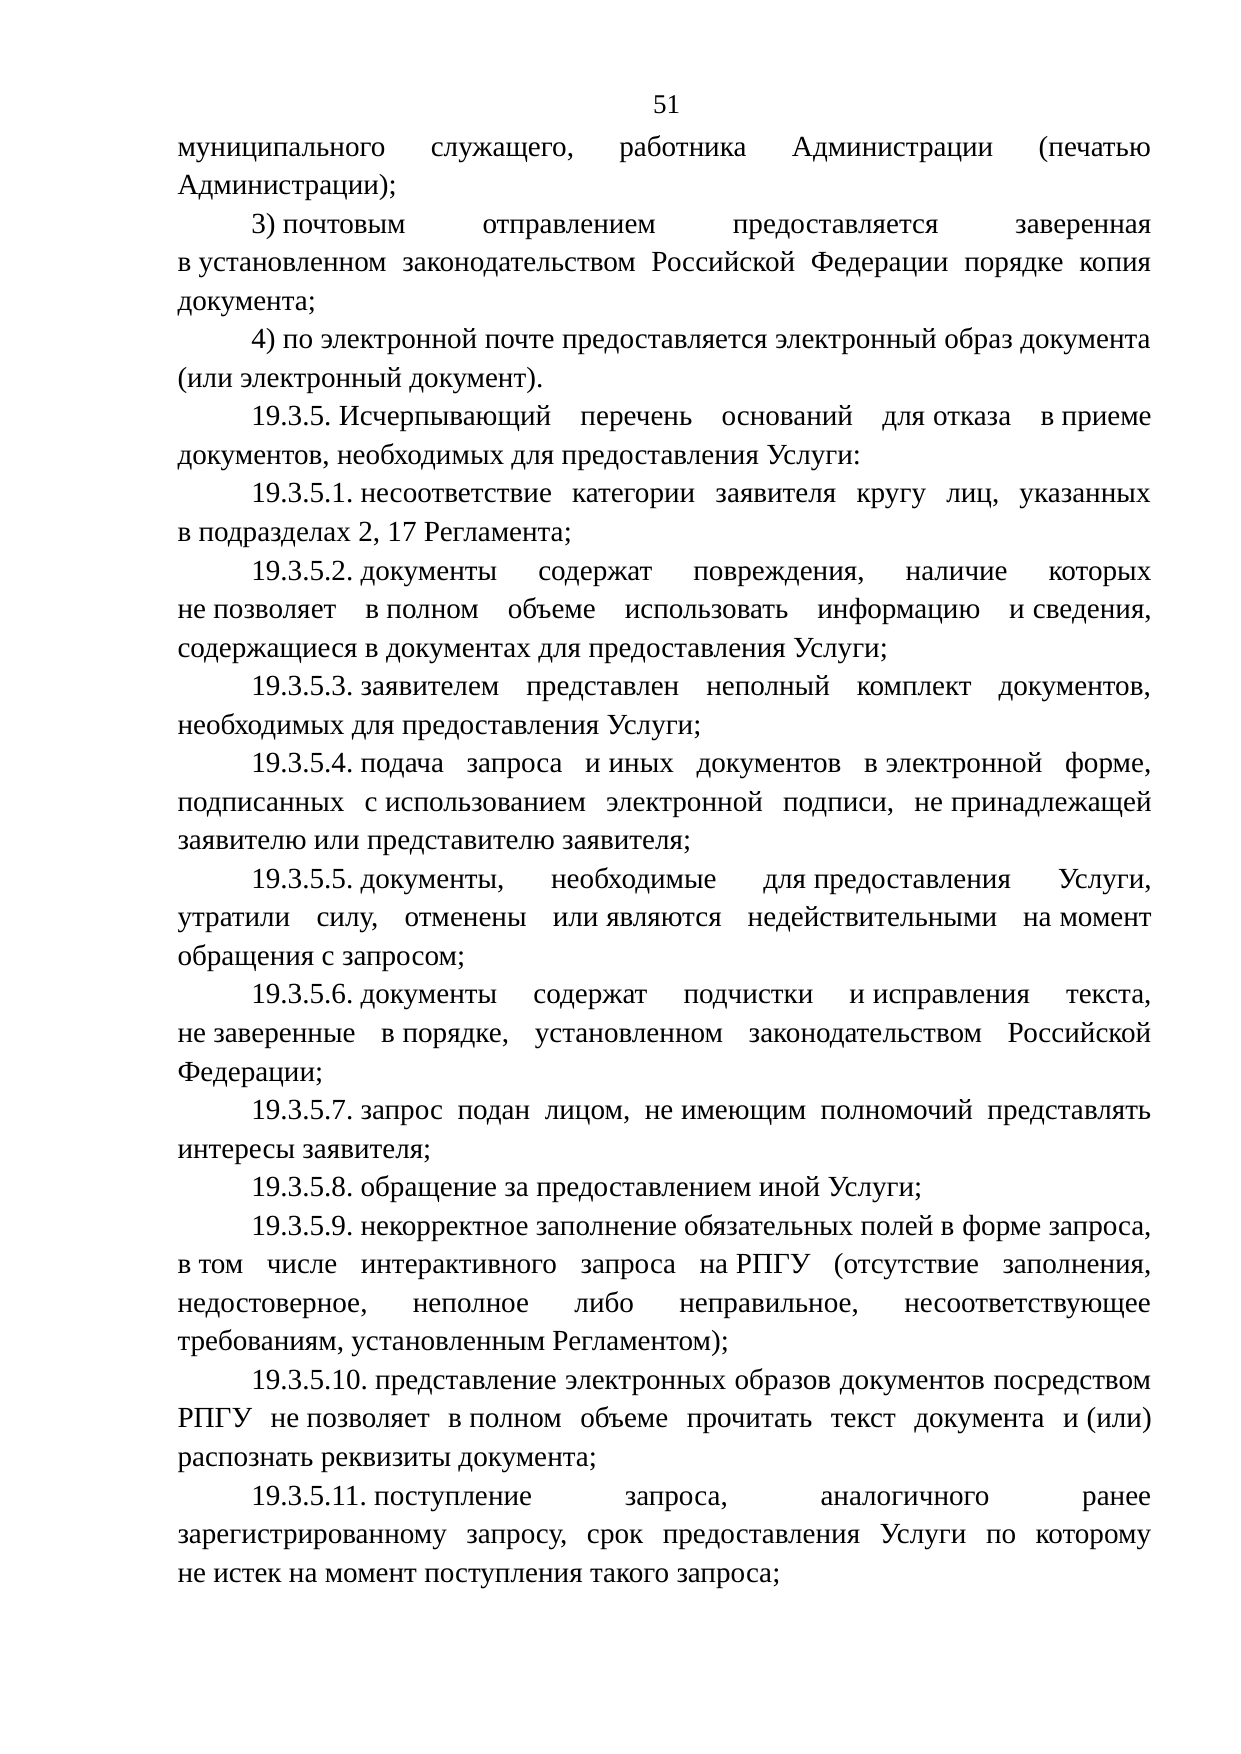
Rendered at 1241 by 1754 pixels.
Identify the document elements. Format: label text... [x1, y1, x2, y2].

text 19.3.5.5. документы, необходимые для предоставления Услуги, утратили силу, отменены или являются недействительными на момент обращения с запросом; [177, 861, 1152, 972]
text 19.3.5.6. документы содержат подчистки и исправления текста, не заверенные в порядке, установленном законодательством Российской Федерации; [177, 977, 1152, 1087]
text 4) по электронной почте предоставляется электронный образ документа (или электронный документ). [177, 321, 1152, 393]
text 19.3.5.11. поступление запроса, аналогичного ранее зарегистрированному запросу, срок предоставления Услуги по которому не истек на момент поступления такого запроса; [177, 1478, 1152, 1588]
text 19.3.5.9. некорректное заполнение обязательных полей в форме запроса, в том числе интерактивного запроса на РПГУ (отсутствие заполнения, недостоверное, неполное либо неправильное, несоответствующее требованиям, установленным Регламентом); [177, 1208, 1152, 1357]
text 19.3.5.7. запрос подан лицом, не имеющим полномочий представлять интересы заявителя; [177, 1092, 1152, 1164]
text 19.3.5.8. обращение за предоставлением иной Услуги; [177, 1169, 1152, 1203]
text 19.3.5. Исчерпывающий перечень оснований для отказа в приеме документов, необходимых для предоставления Услуги: [177, 398, 1152, 471]
text 19.3.5.4. подача запроса и иных документов в электронной форме, подписанных с использованием электронной подписи, не принадлежащей заявителю или представителю заявителя; [177, 745, 1152, 856]
text 19.3.5.2. документы содержат повреждения, наличие которых не позволяет в полном объеме использовать информацию и сведения, содержащиеся в документах для предоставления Услуги; [177, 553, 1152, 663]
text 19.3.5.3. заявителем представлен неполный комплект документов, необходимых для предоставления Услуги; [177, 668, 1152, 740]
text 3) почтовым отправлением предоставляется заверенная в установленном законодательством Российской Федерации порядке копия документа; [177, 206, 1152, 316]
text 19.3.5.1. несоответствие категории заявителя кругу лиц, указанных в подразделах 2, 17 Регламента; [177, 476, 1152, 548]
text 19.3.5.10. представление электронных образов документов посредством РПГУ не позволяет в полном объеме прочитать текст документа и (или) распознать реквизиты документа; [177, 1362, 1152, 1473]
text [177, 129, 1152, 201]
